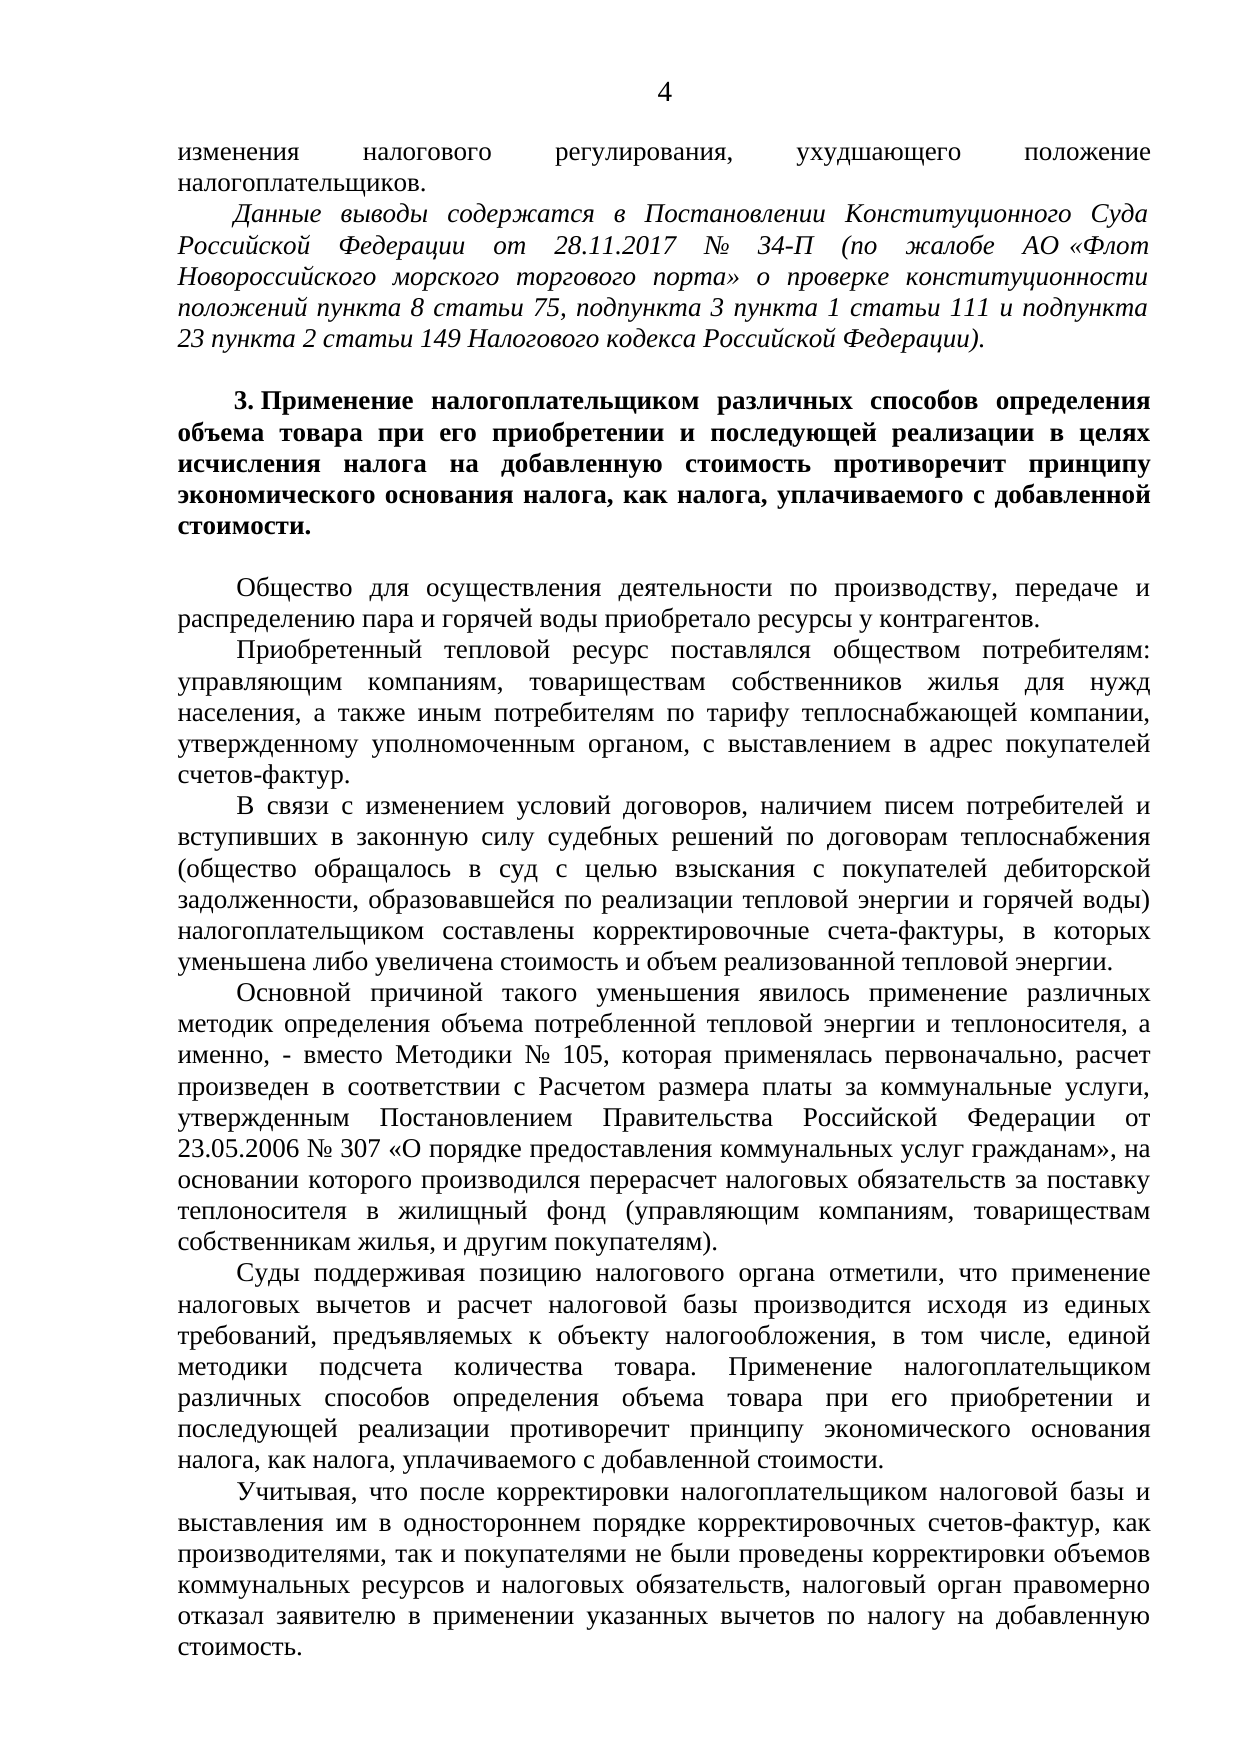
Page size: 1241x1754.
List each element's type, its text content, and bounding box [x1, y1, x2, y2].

text Общество для осуществления деятельности по производству, передаче и распределению пара и горячей воды приобретало ресурсы у контрагентов. [177, 571, 1152, 634]
text 3. Применение налогоплательщиком различных способов определения объема товара при его приобретении и последующей реализации в целях исчисления налога на добавленную стоимость противоречит принципу экономического основания налога, как налога, уплачиваемого с добавленной стоимости. [177, 384, 1152, 540]
text Основной причиной такого уменьшения явилось применение различных методик определения объема потребленной тепловой энергии и теплоносителя, а именно, - вместо Методики № 105, которая применялась первоначально, расчет произведен в соответствии с Расчетом размера платы за коммунальные услуги, утвержденным Постановлением Правительства Российской Федерации от 23.05.2006 № 307 «О порядке предоставления коммунальных услуг гражданам», на основании которого производился перерасчет налоговых обязательств за поставку теплоносителя в жилищный фонд (управляющим компаниям, товариществам собственникам жилья, и другим покупателям). [177, 976, 1152, 1257]
text Учитывая, что после корректировки налогоплательщиком налоговой базы и выставления им в одностороннем порядке корректировочных счетов-фактур, как производителями, так и покупателями не были проведены корректировки объемов коммунальных ресурсов и налоговых обязательств, налоговый орган правомерно отказал заявителю в применении указанных вычетов по налогу на добавленную стоимость. [177, 1474, 1152, 1661]
text Данные выводы содержатся в Постановлении Конституционного Суда Российской Федерации от 28.11.2017 № 34-П (по жалобе АО «Флот Новороссийского морского торгового порта» о проверке конституционности положений пункта 8 статьи 75, подпункта 3 пункта 1 статьи 111 и подпункта 23 пункта 2 статьи 149 Налогового кодекса Российской Федерации). [177, 198, 1152, 353]
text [177, 135, 1152, 198]
text Приобретенный тепловой ресурс поставлялся обществом потребителям: управляющим компаниям, товариществам собственников жилья для нужд населения, а также иным потребителям по тарифу теплоснабжающей компании, утвержденному уполномоченным органом, с выставлением в адрес покупателей счетов-фактур. [177, 634, 1152, 789]
text В связи с изменением условий договоров, наличием писем потребителей и вступивших в законную силу судебных решений по договорам теплоснабжения (общество обращалось в суд с целью взыскания с покупателей дебиторской задолженности, образовавшейся по реализации тепловой энергии и горячей воды) налогоплательщиком составлены корректировочные счета-фактуры, в которых уменьшена либо увеличена стоимость и объем реализованной тепловой энергии. [177, 789, 1152, 976]
text Суды поддерживая позицию налогового органа отметили, что применение налоговых вычетов и расчет налоговой базы производится исходя из единых требований, предъявляемых к объекту налогообложения, в том числе, единой методики подсчета количества товара. Применение налогоплательщиком различных способов определения объема товара при его приобретении и последующей реализации противоречит принципу экономического основания налога, как налога, уплачиваемого с добавленной стоимости. [177, 1257, 1152, 1474]
